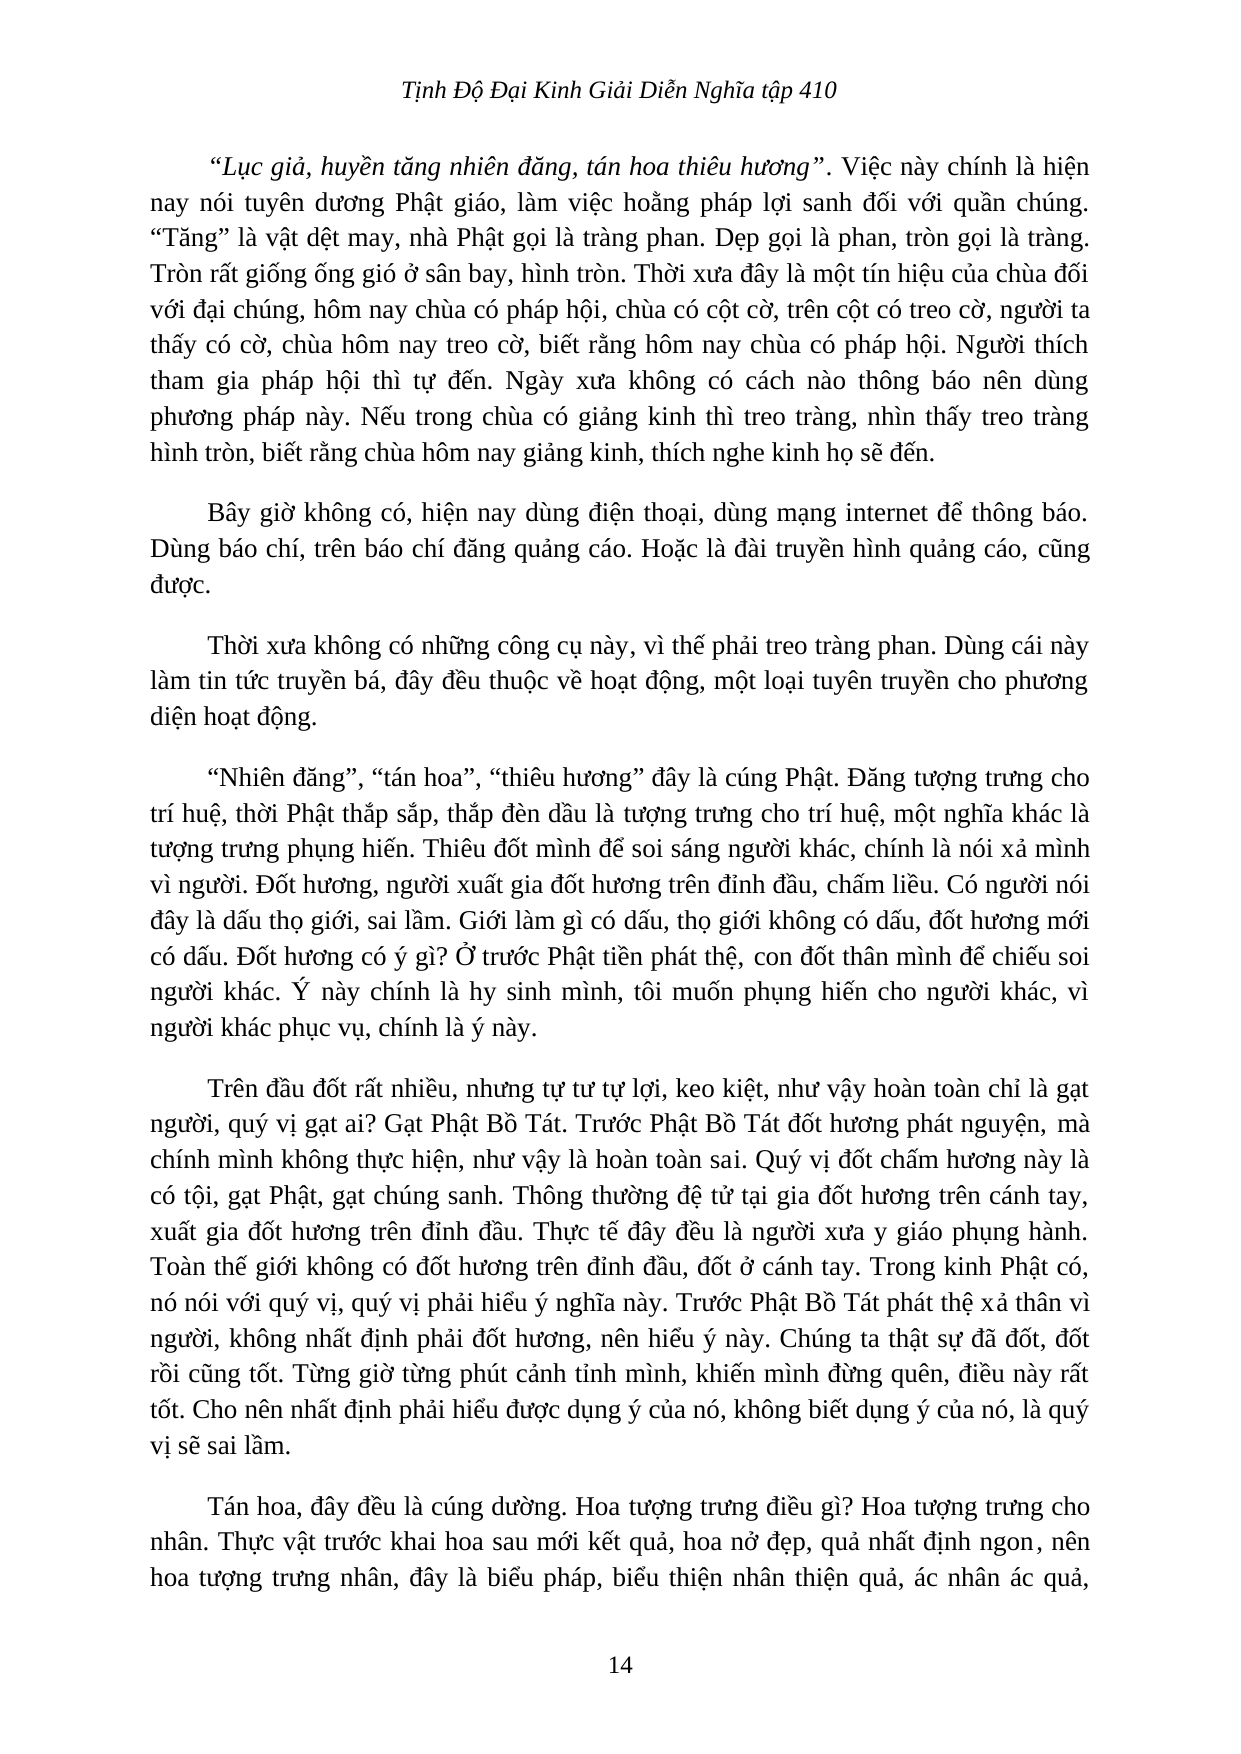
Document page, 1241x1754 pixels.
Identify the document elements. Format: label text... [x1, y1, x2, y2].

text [150, 1490, 1090, 1592]
text Thời xưa không có những công cụ này, vì thế phải treo tràng phan. Dùng cái này làm tin tức truyền bá, đây đều thuộc về hoạt động, một loại tuyên truyền cho phương diện hoạt động. [150, 629, 1090, 731]
text “Nhiên đăng”, “tán hoa”, “thiêu hương” đây là cúng Phật. Đăng tượng trưng cho trí huệ, thời Phật thắp sắp, thắp đèn dầu là tượng trưng cho trí huệ, một nghĩa khác là tượng trưng phụng hiến. Thiêu đốt mình để soi sáng người khác, chính là nói xả mình vì người. Đốt hương, người xuất gia đốt hương trên đỉnh đầu, chấm liều. Có người nói đây là dấu thọ giới, sai lầm. Giới làm gì có dấu, thọ giới không có dấu, đốt hương mới có dấu. Đốt hương có ý gì? Ở trước Phật tiền phát thệ, con đốt thân mình để chiếu soi người khác. Ý này chính là hy sinh mình, tôi muốn phụng hiến cho người khác, vì người khác phục vụ, chính là ý này. [150, 761, 1090, 1042]
text Trên đầu đốt rất nhiều, nhưng tự tư tự lợi, keo kiệt, như vậy hoàn toàn chỉ là gạt người, quý vị gạt ai? Gạt Phật Bồ Tát. Trước Phật Bồ Tát đốt hương phát nguyện, mà chính mình không thực hiện, như vậy là hoàn toàn sai. Quý vị đốt chấm hương này là có tội, gạt Phật, gạt chúng sanh. Thông thường đệ tử tại gia đốt hương trên cánh tay, xuất gia đốt hương trên đỉnh đầu. Thực tế đây đều là người xưa y giáo phụng hành. Toàn thế giới không có đốt hương trên đỉnh đầu, đốt ở cánh tay. Trong kinh Phật có, nó nói với quý vị, quý vị phải hiểu ý nghĩa này. Trước Phật Bồ Tát phát thệ xả thân vì người, không nhất định phải đốt hương, nên hiểu ý này. Chúng ta thật sự đã đốt, đốt rồi cũng tốt. Từng giờ từng phút cảnh tỉnh mình, khiến mình đừng quên, điều này rất tốt. Cho nên nhất định phải hiểu được dụng ý của nó, không biết dụng ý của nó, là quý vị sẽ sai lầm. [150, 1072, 1090, 1460]
text “Lục giả, huyền tăng nhiên đăng, tán hoa thiêu hương”. Việc này chính là hiện nay nói tuyên dương Phật giáo, làm việc hoằng pháp lợi sanh đối với quần chúng. “Tăng” là vật dệt may, nhà Phật gọi là tràng phan. Dẹp gọi là phan, tròn gọi là tràng. Tròn rất giống ống gió ở sân bay, hình tròn. Thời xưa đây là một tín hiệu của chùa đối với đại chúng, hôm nay chùa có pháp hội, chùa có cột cờ, trên cột có treo cờ, người ta thấy có cờ, chùa hôm nay treo cờ, biết rằng hôm nay chùa có pháp hội. Người thích tham gia pháp hội thì tự đến. Ngày xưa không có cách nào thông báo nên dùng phương pháp này. Nếu trong chùa có giảng kinh thì treo tràng, nhìn thấy treo tràng hình tròn, biết rằng chùa hôm nay giảng kinh, thích nghe kinh họ sẽ đến. [150, 150, 1090, 467]
text Bây giờ không có, hiện nay dùng điện thoại, dùng mạng internet để thông báo. Dùng báo chí, trên báo chí đăng quảng cáo. Hoặc là đài truyền hình quảng cáo, cũng được. [150, 497, 1090, 599]
